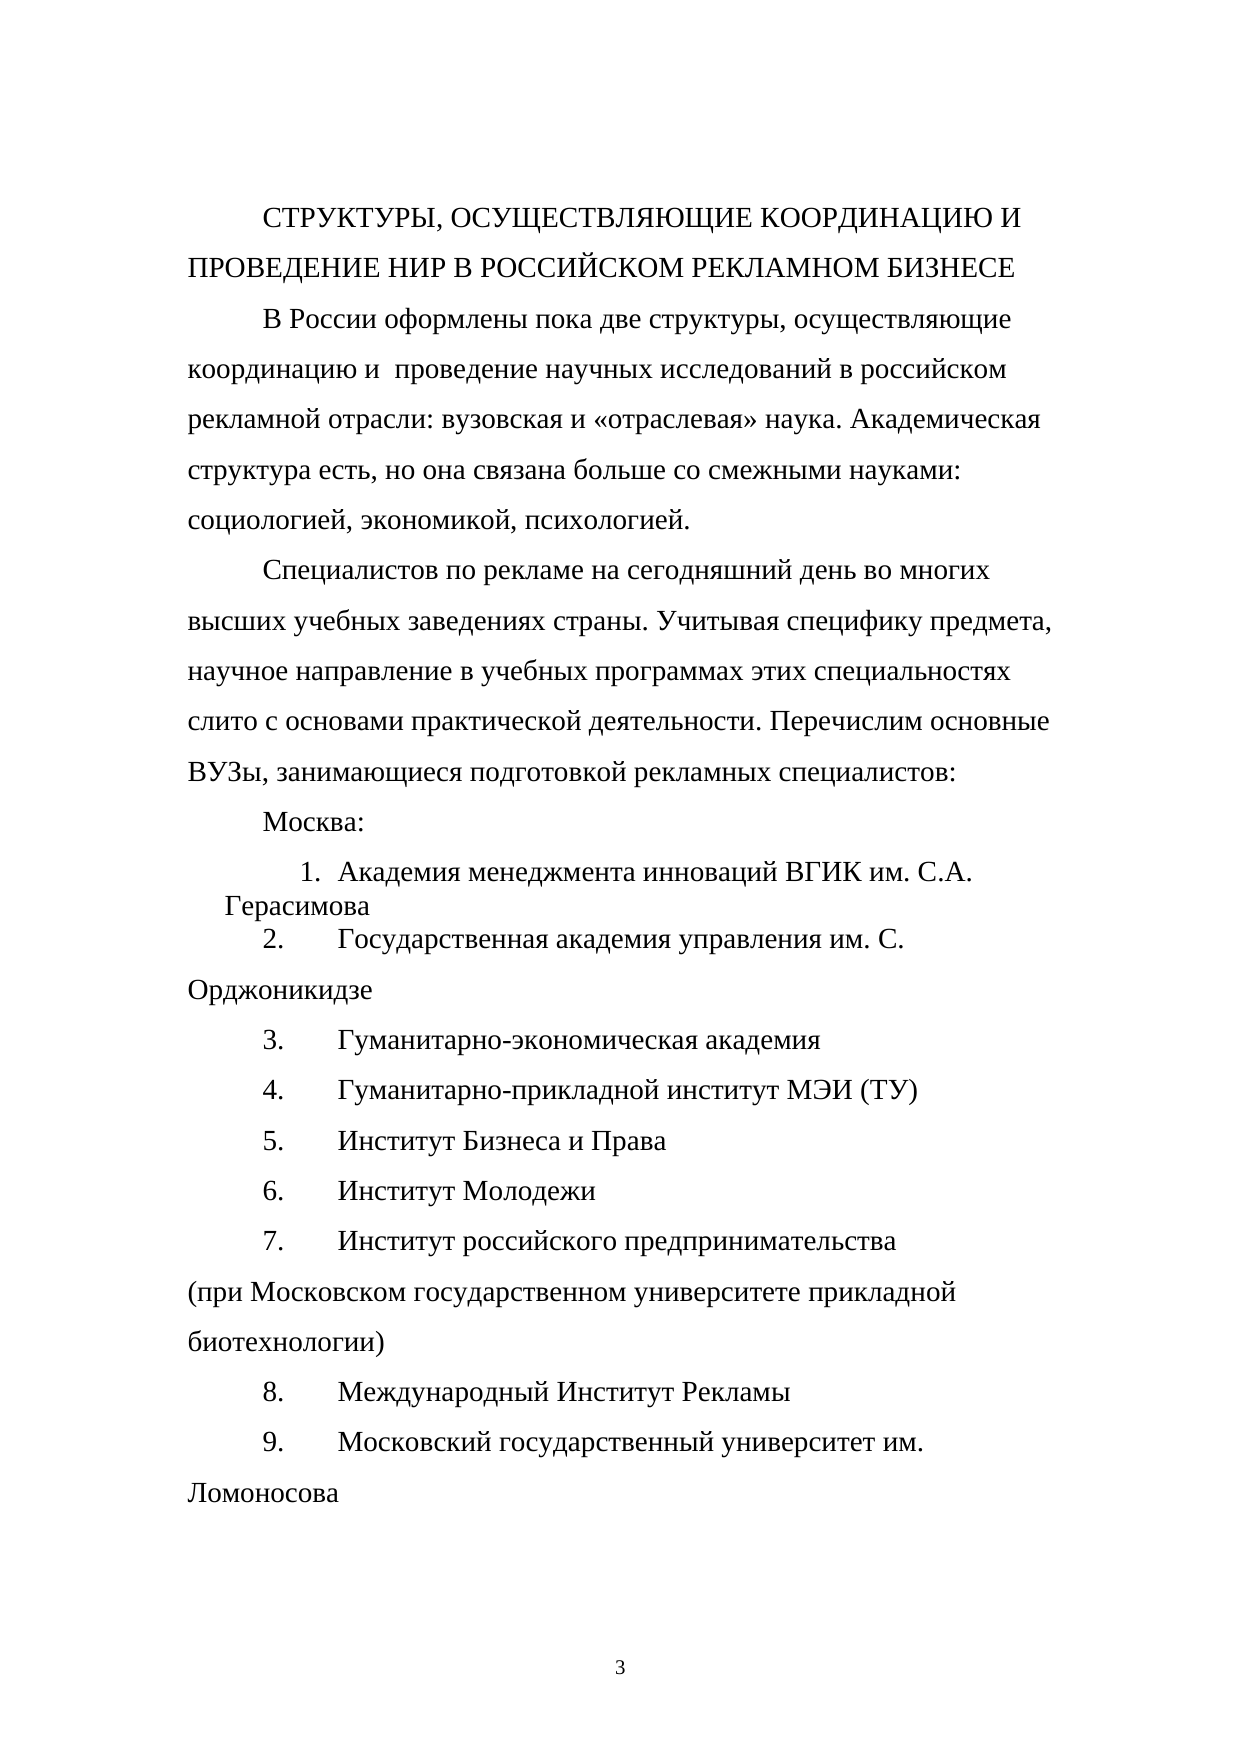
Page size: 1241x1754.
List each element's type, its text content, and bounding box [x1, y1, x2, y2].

list Международный Институт Рекламы [187, 1374, 1053, 1408]
list Институт Бизнеса и Права [187, 1123, 1053, 1156]
list Институт Молодежи [187, 1173, 1053, 1207]
list Академия менеджмента инноваций ВГИК им. С.А. Герасимова [224, 854, 1053, 921]
list Институт российского предпринимательства (при Московском государственном университете прикладной биотехнологии) [187, 1223, 1053, 1357]
list Гуманитарно-прикладной институт МЭИ (ТУ) [187, 1072, 1053, 1106]
text СТРУКТУРЫ, ОСУЩЕСТВЛЯЮЩИЕ КООРДИНАЦИЮ И ПРОВЕДЕНИЕ НИР В РОССИЙСКОМ РЕКЛАМНОМ БИЗНЕСЕ [187, 200, 1053, 284]
list Государственная академия управления им. С. Орджоникидзе [187, 921, 1053, 1005]
text В России оформлены пока две структуры, осуществляющие координацию и проведение научных исследований в российском рекламной отрасли: вузовская и «отраслевая» наука. Академическая структура есть, но она связана больше со смежными науками: социологией, экономикой, психологией. [187, 301, 1053, 536]
text Москва: [187, 804, 1053, 838]
text Специалистов по рекламе на сегодняшний день во многих высших учебных заведениях страны. Учитывая специфику предмета, научное направление в учебных программах этих специальностях слито с основами практической деятельности. Перечислим основные ВУЗы, занимающиеся подготовкой рекламных специалистов: [187, 552, 1053, 787]
list Московский государственный университет им. Ломоносова [187, 1424, 1053, 1508]
list Гуманитарно-экономическая академия [187, 1022, 1053, 1056]
